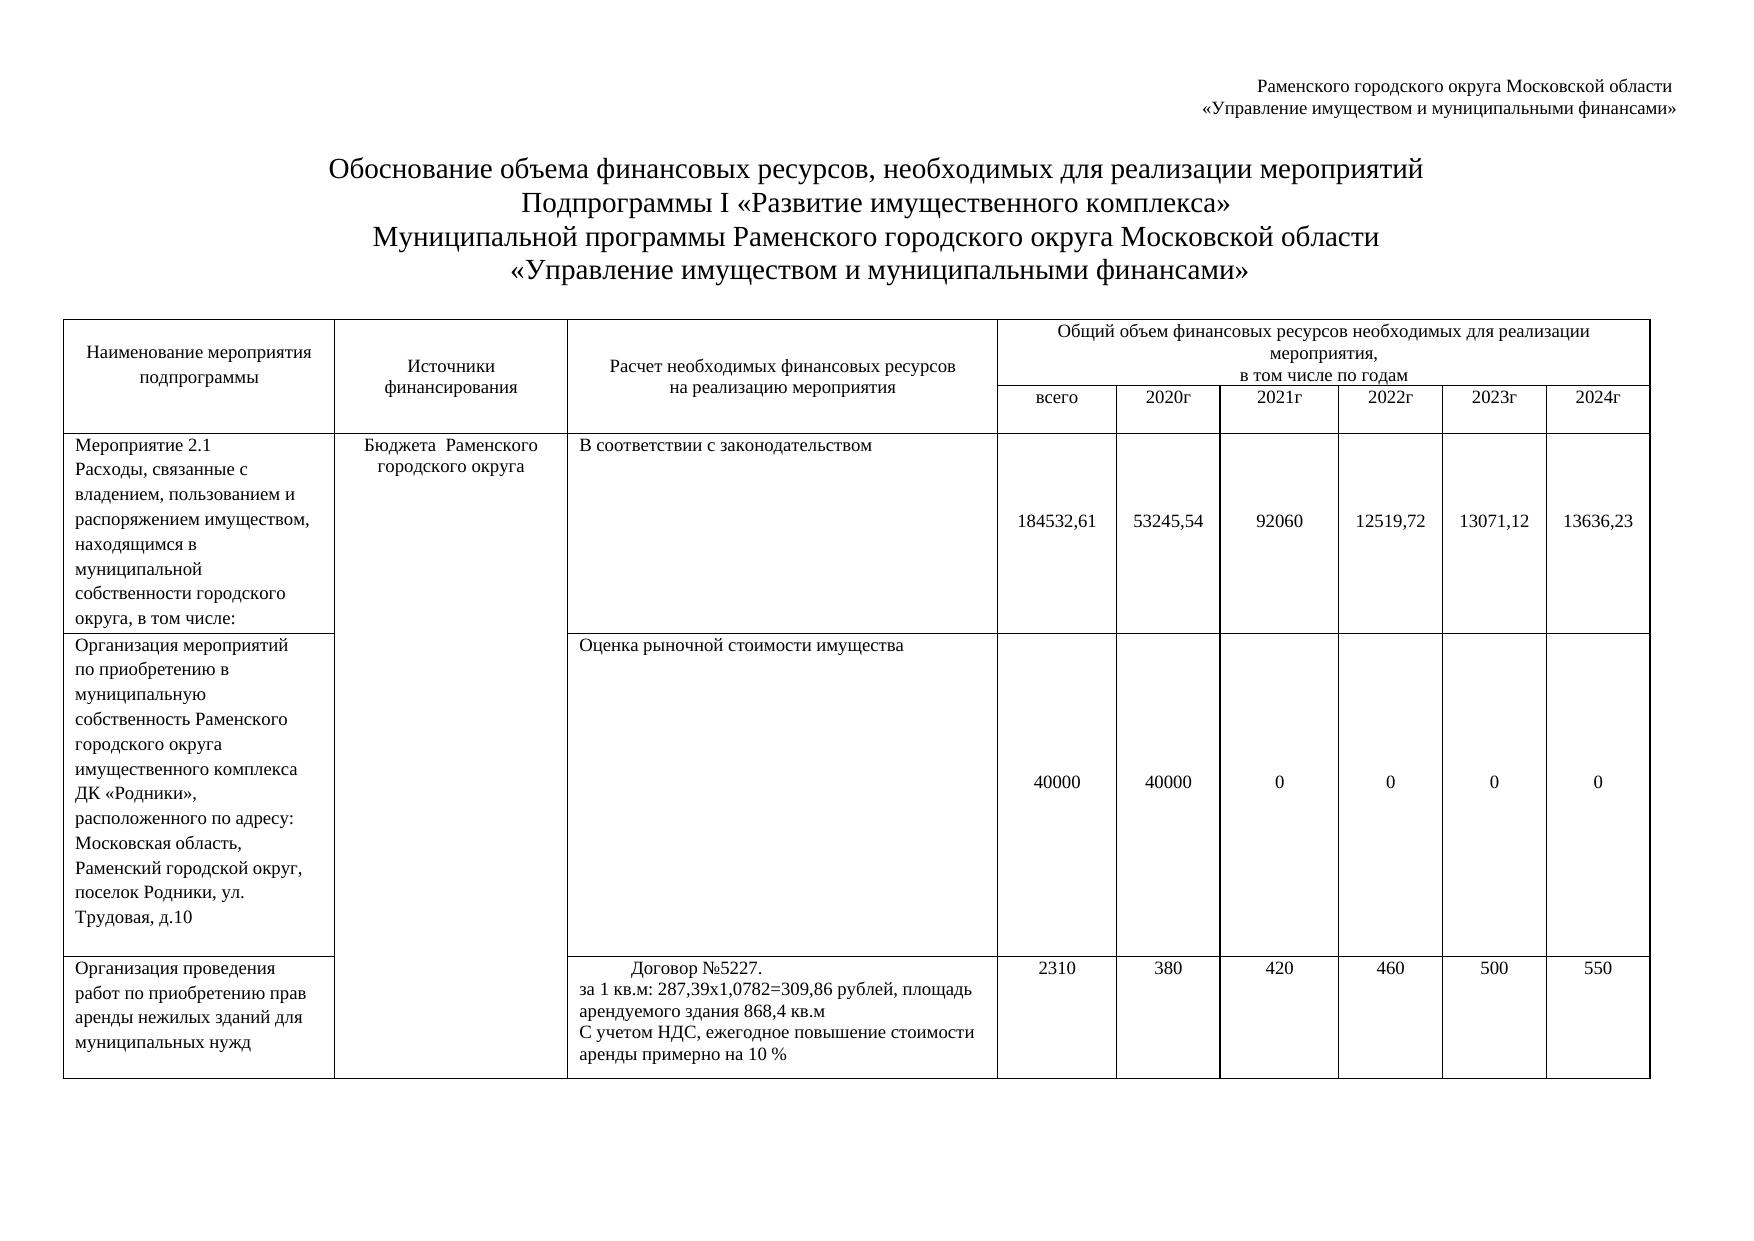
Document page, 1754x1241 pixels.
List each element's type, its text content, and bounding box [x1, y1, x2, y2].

text «Управление имуществом и муниципальными финансами» [75, 252, 1677, 286]
table_cell 13636,23 [1547, 434, 1649, 632]
table_cell 2024г [1547, 386, 1649, 432]
table_cell 0 [1443, 634, 1546, 956]
table_cell 13071,12 [1443, 434, 1546, 632]
table_cell 0 [1221, 634, 1338, 956]
table_cell Договор №5227. за 1 кв.м: 287,39х1,0782=309,86 рублей, площадь арендуемого здания 868,4 кв.м С учетом НДС, ежегодное повышение стоимости аренды примерно на 10 % [568, 957, 997, 1077]
table_cell Бюджета Раменского городского округа Бюджета Раменского городского округа Бюджета Раменского городского округа Бюджета Раменского городского округа Бюджета Раменского городского округа [335, 434, 567, 1077]
table_cell 2020г [1117, 386, 1219, 432]
table_cell 184532,61 [998, 434, 1116, 632]
table_cell 380 [1117, 957, 1219, 1077]
table_header Источники финансирования [335, 320, 567, 432]
table_cell Оценка рыночной стоимости имущества [568, 634, 997, 956]
text Раменского городского округа Московской области «Управление имуществом и муниципальными финансами» [75, 75, 1677, 118]
table_cell 500 [1443, 957, 1546, 1077]
table_cell 2310 [998, 957, 1116, 1077]
table_cell 53245,54 [1117, 434, 1219, 632]
table_cell В соответствии с законодательством [568, 434, 997, 632]
table_cell 40000 [1117, 634, 1219, 956]
text Обоснование объема финансовых ресурсов, необходимых для реализации мероприятий [75, 152, 1677, 185]
table_cell 420 [1221, 957, 1338, 1077]
table_cell 0 [1547, 634, 1649, 956]
table_cell 2023г [1443, 386, 1546, 432]
table_cell Мероприятие 2.1 Расходы, связанные с владением, пользованием и распоряжением имуществом, находящимся в муниципальной собственности городского округа, в том числе: [64, 434, 334, 632]
table_header Расчет необходимых финансовых ресурсов на реализацию мероприятия [568, 320, 997, 432]
table_cell Организация мероприятий по приобретению в муниципальную собственность Раменского городского округа имущественного комплекса ДК «Родники», расположенного по адресу: Московская область, Раменский городской округ, поселок Родники, ул. Трудовая, д.10 [64, 634, 334, 956]
table_cell 460 [1339, 957, 1442, 1077]
table_cell 12519,72 [1339, 434, 1442, 632]
table_cell 40000 [998, 634, 1116, 956]
table_cell 550 [1547, 957, 1649, 1077]
table_cell Организация проведения работ по приобретению прав аренды нежилых зданий для муниципальных нужд [64, 957, 334, 1077]
table_cell 92060 [1221, 434, 1338, 632]
table_cell 2022г [1339, 386, 1442, 432]
table_header Наименование мероприятия подпрограммы [64, 320, 334, 432]
text Муниципальной программы Раменского городского округа Московской области [75, 219, 1677, 252]
table_cell 2021г [1221, 386, 1338, 432]
table_header Общий объем финансовых ресурсов необходимых для реализации мероприятия, в том числе по годам [998, 320, 1649, 385]
text Подпрограммы I «Развитие имущественного комплекса» [75, 185, 1677, 219]
table_cell 0 [1339, 634, 1442, 956]
table_cell всего [998, 386, 1116, 432]
